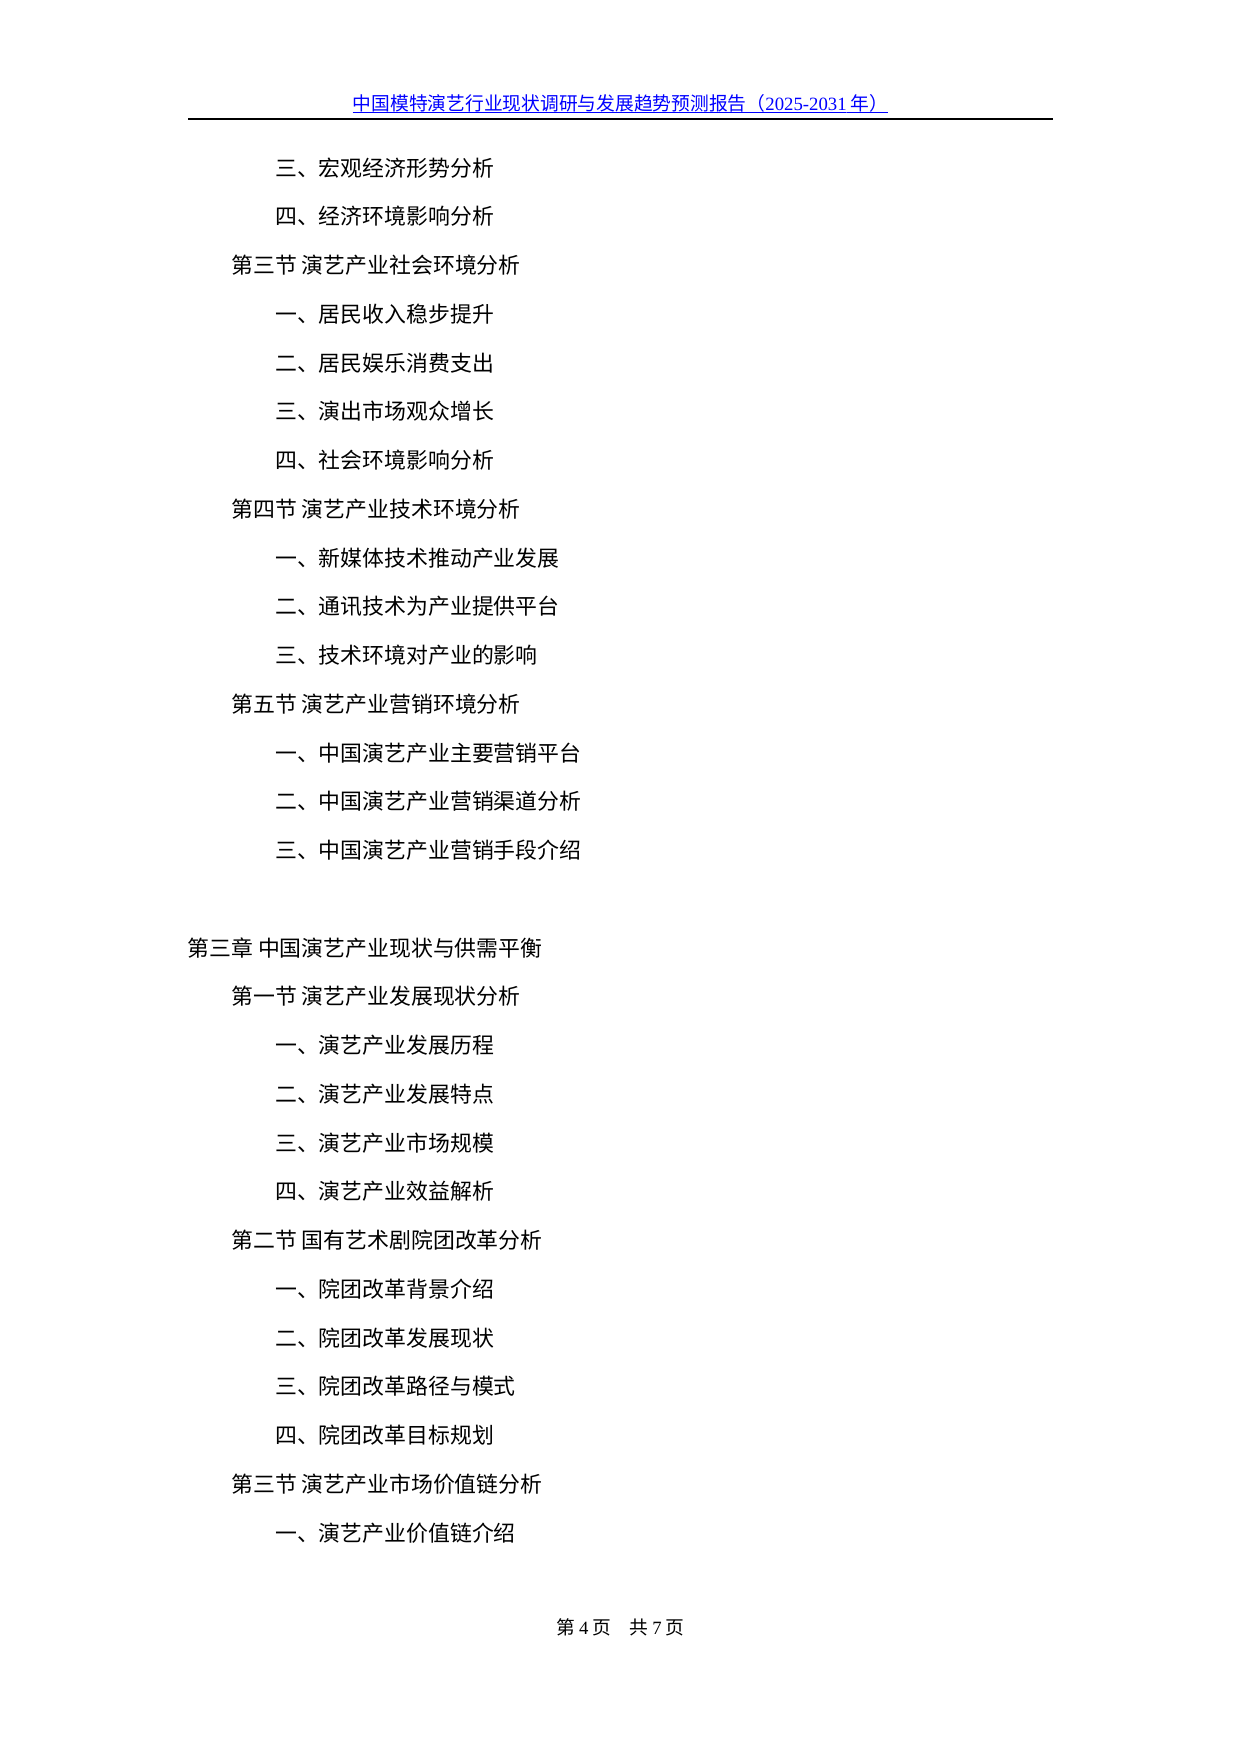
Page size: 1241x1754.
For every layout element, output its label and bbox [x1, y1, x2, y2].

text [187, 150, 1053, 1548]
